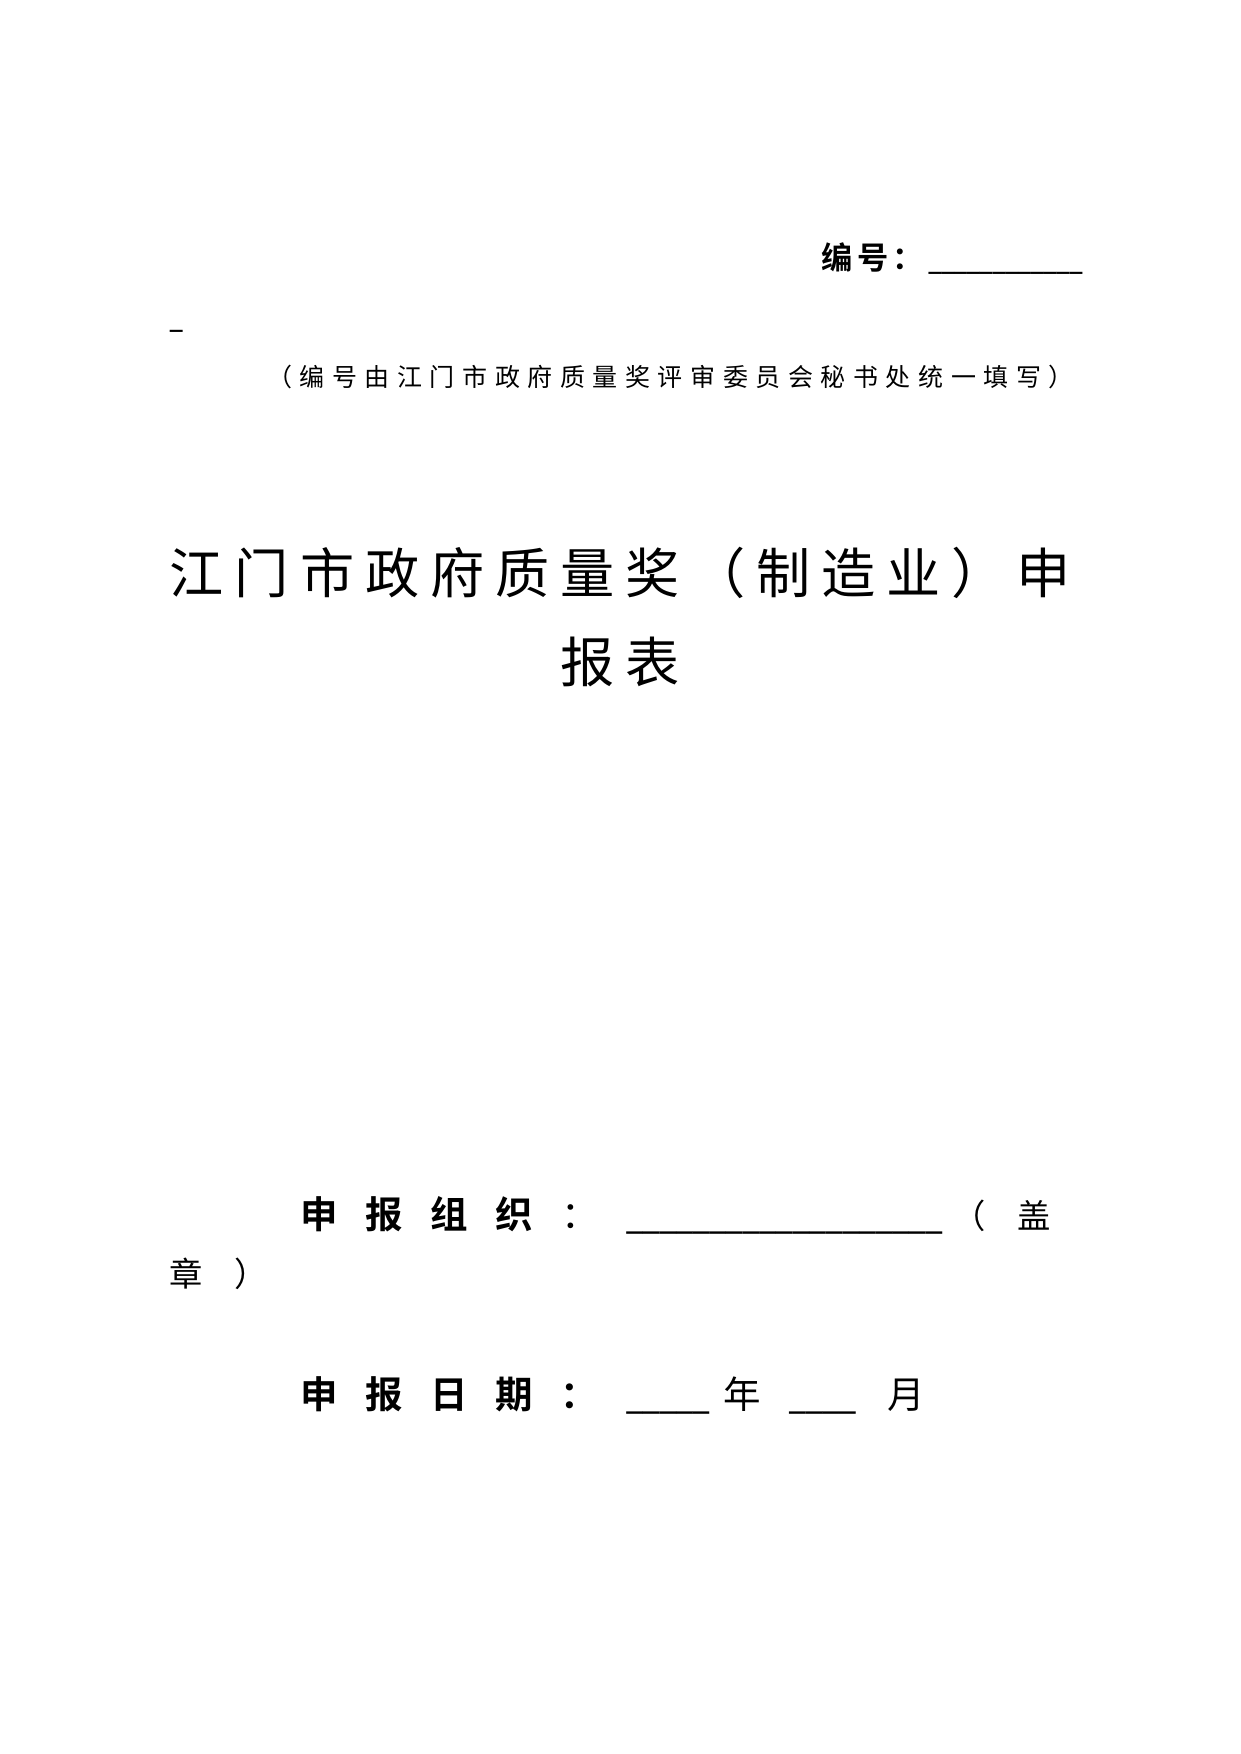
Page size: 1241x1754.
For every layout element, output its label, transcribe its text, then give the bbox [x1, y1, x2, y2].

text 申报组织：___________________（盖章） [169, 1182, 1082, 1302]
text 编号：_____________ [169, 226, 1082, 345]
text 江门市政府质量奖（制造业）申报表 [169, 525, 1082, 704]
text （编号由江门市政府质量奖评审委员会秘书处统一填写） [169, 345, 1082, 405]
text 申报日期：_____年____月 [169, 1362, 1082, 1422]
